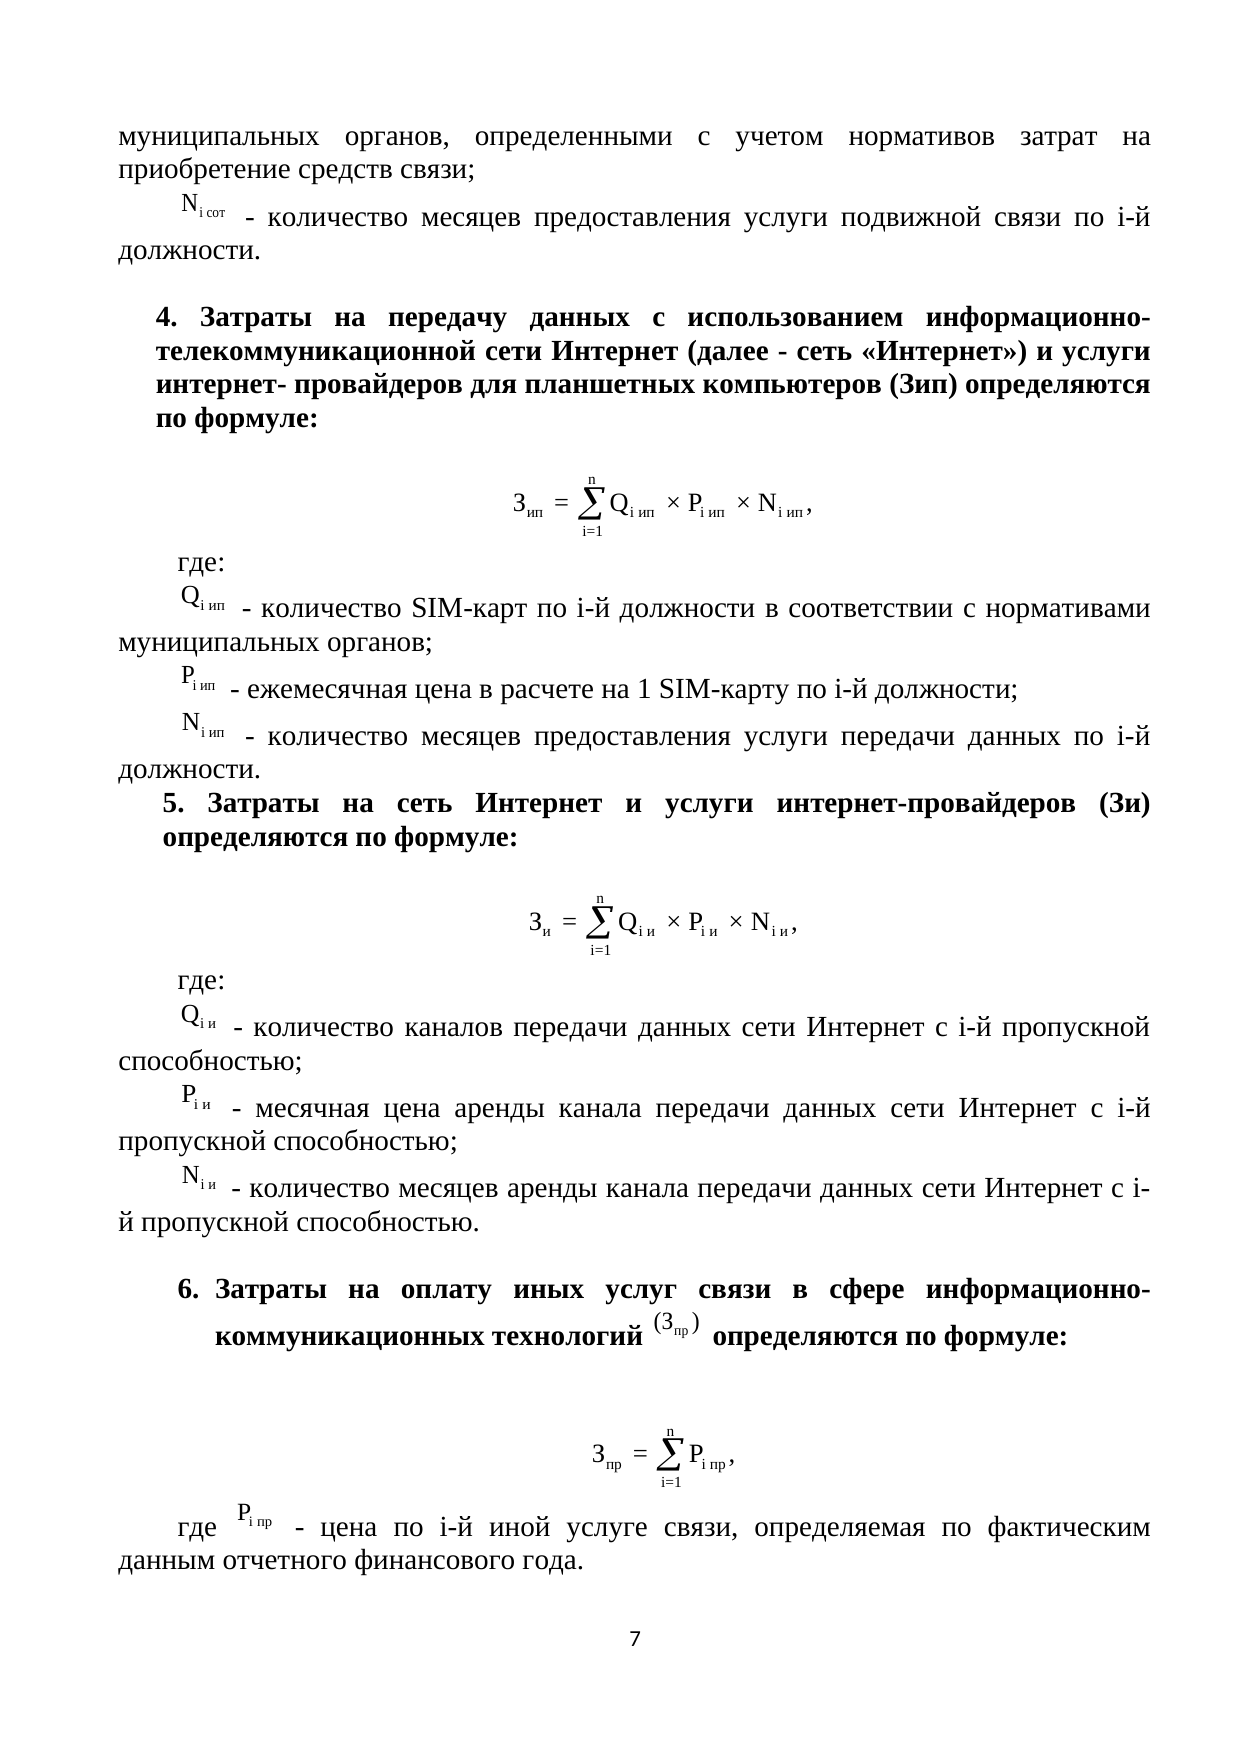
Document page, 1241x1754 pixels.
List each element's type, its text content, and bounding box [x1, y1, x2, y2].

text - количество месяцев предоставления услуги подвижной связи по i-й должности. [118, 185, 1152, 266]
list 5. Затраты на сеть Интернет и услуги интернет-провайдеров (Зи) определяются по формуле: [162, 785, 1152, 852]
text - месячная цена аренды канала передачи данных сети Интернет с i-й пропускной способностью; [118, 1077, 1152, 1157]
text - ежемесячная цена в расчете на 1 SIM-карту по i-й должности; [118, 658, 1152, 705]
text - количество месяцев аренды канала передачи данных сети Интернет с i-й пропускной способностью. [118, 1157, 1152, 1238]
text где: [118, 544, 1152, 577]
list Затраты на оплату иных услуг связи в сфере информационно-коммуникационных технологий определяются по формуле: [177, 1271, 1152, 1352]
text где: [118, 962, 1152, 996]
text - количество месяцев предоставления услуги передачи данных по i-й должности. [118, 705, 1152, 785]
text где - цена по i-й иной услуге связи, определяемая по фактическим данным отчетного финансового года. [118, 1495, 1152, 1576]
text - количество SIM-карт по i-й должности в соответствии с нормативами муниципальных органов; [118, 577, 1152, 658]
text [118, 118, 1152, 185]
text - количество каналов передачи данных сети Интернет с i-й пропускной способностью; [118, 996, 1152, 1077]
list 4. Затраты на передачу данных с использованием информационно- телекоммуникационной сети Интернет (далее - сеть «Интернет») и услуги интернет- провайдеров для планшетных компьютеров (Зип) определяются по формуле: [156, 299, 1152, 433]
